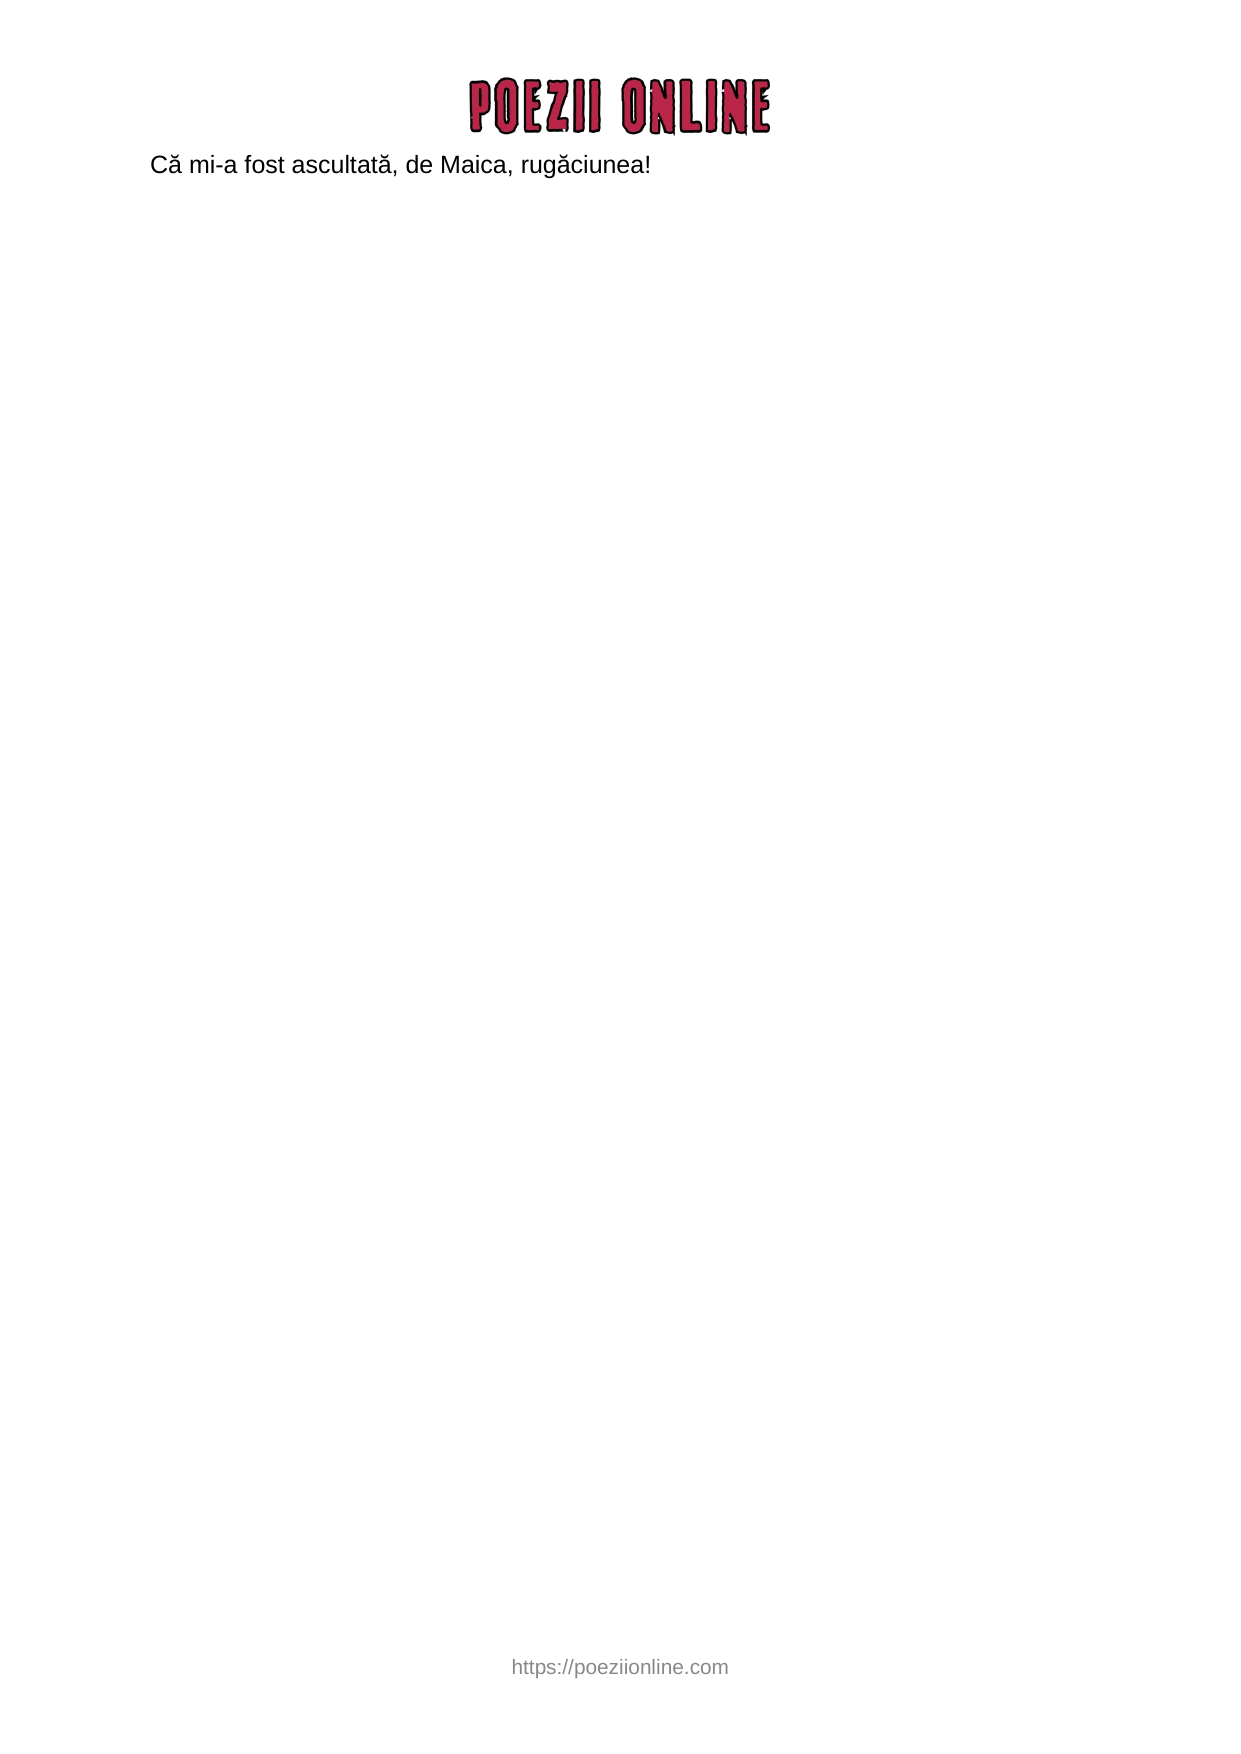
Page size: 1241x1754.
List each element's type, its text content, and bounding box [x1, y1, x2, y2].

text Că mi-a fost ascultată, de Maica, rugăciunea! [150, 150, 1090, 179]
picture [463, 74, 777, 138]
